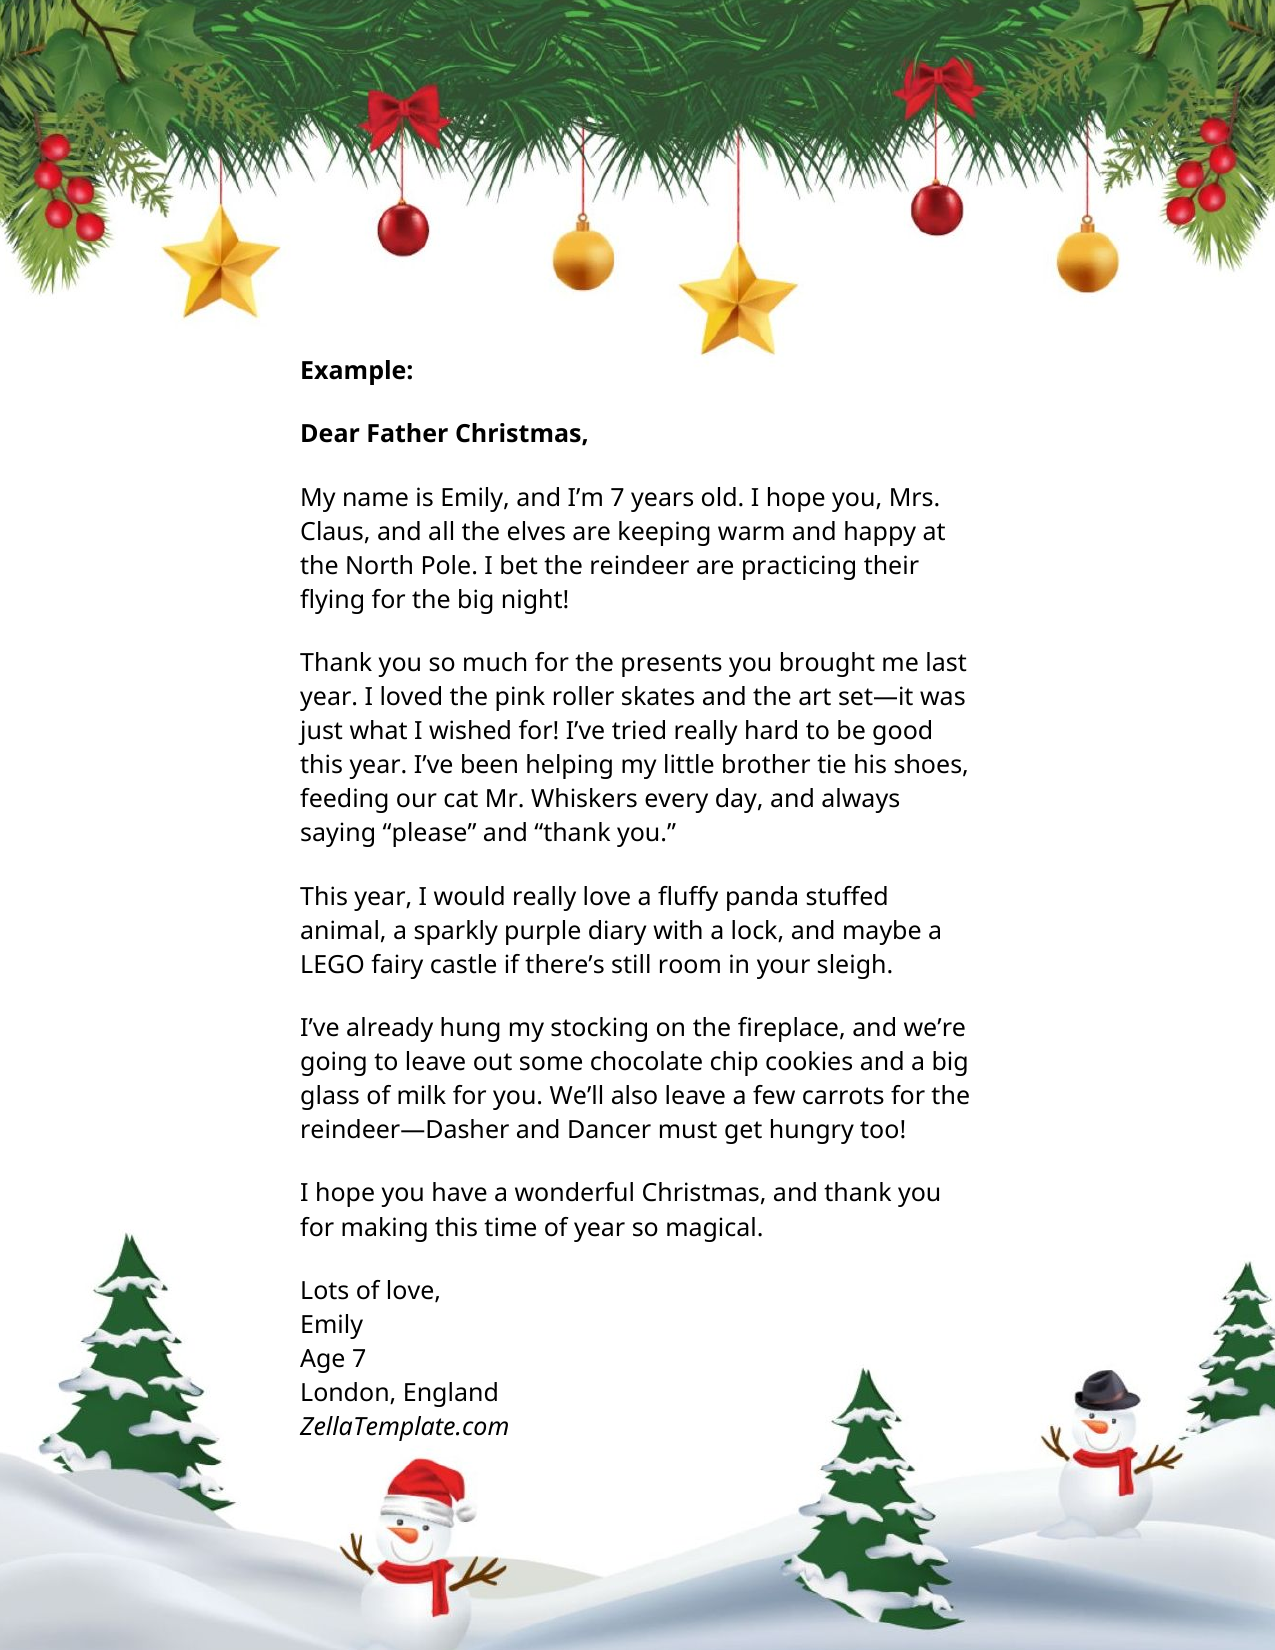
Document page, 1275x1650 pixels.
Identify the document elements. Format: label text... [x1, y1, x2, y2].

text I hope you have a wonderful Christmas, and thank you for making this time of year so magical. [300, 1175, 975, 1243]
text Lots of love, Emily Age 7 London, England [300, 1272, 975, 1409]
text I’ve already hung my stocking on the fireplace, and we’re going to leave out some chocolate chip cookies and a big glass of milk for you. We’ll also leave a few carrots for the reindeer—Dasher and Dancer must get hungry too! [300, 1010, 975, 1146]
text My name is Emily, and I’m 7 years old. I hope you, Mrs. Claus, and all the elves are keeping warm and happy at the North Pole. I bet the reindeer are practicing their flying for the big night! [300, 479, 975, 616]
text This year, I would really love a fluffy panda stuffed animal, a sparkly purple diary with a lock, and maybe a LEGO fairy castle if there’s still room in your sleigh. [300, 878, 975, 981]
picture [0, 0, 1275, 384]
text Thank you so much for the presents you brought me last year. I loved the pink roller skates and the art set—it was just what I wished for! I’ve tried really hard to be good this year. I’ve been helping my little brother tie his shoes, feeding our cat Mr. Whiskers every day, and always saying “please” and “thank you.” [300, 645, 975, 849]
text Example: [300, 353, 975, 387]
picture [0, 1182, 1275, 1650]
text ZellaTemplate.com [300, 1409, 975, 1443]
text Dear Father Christmas, [300, 416, 975, 450]
